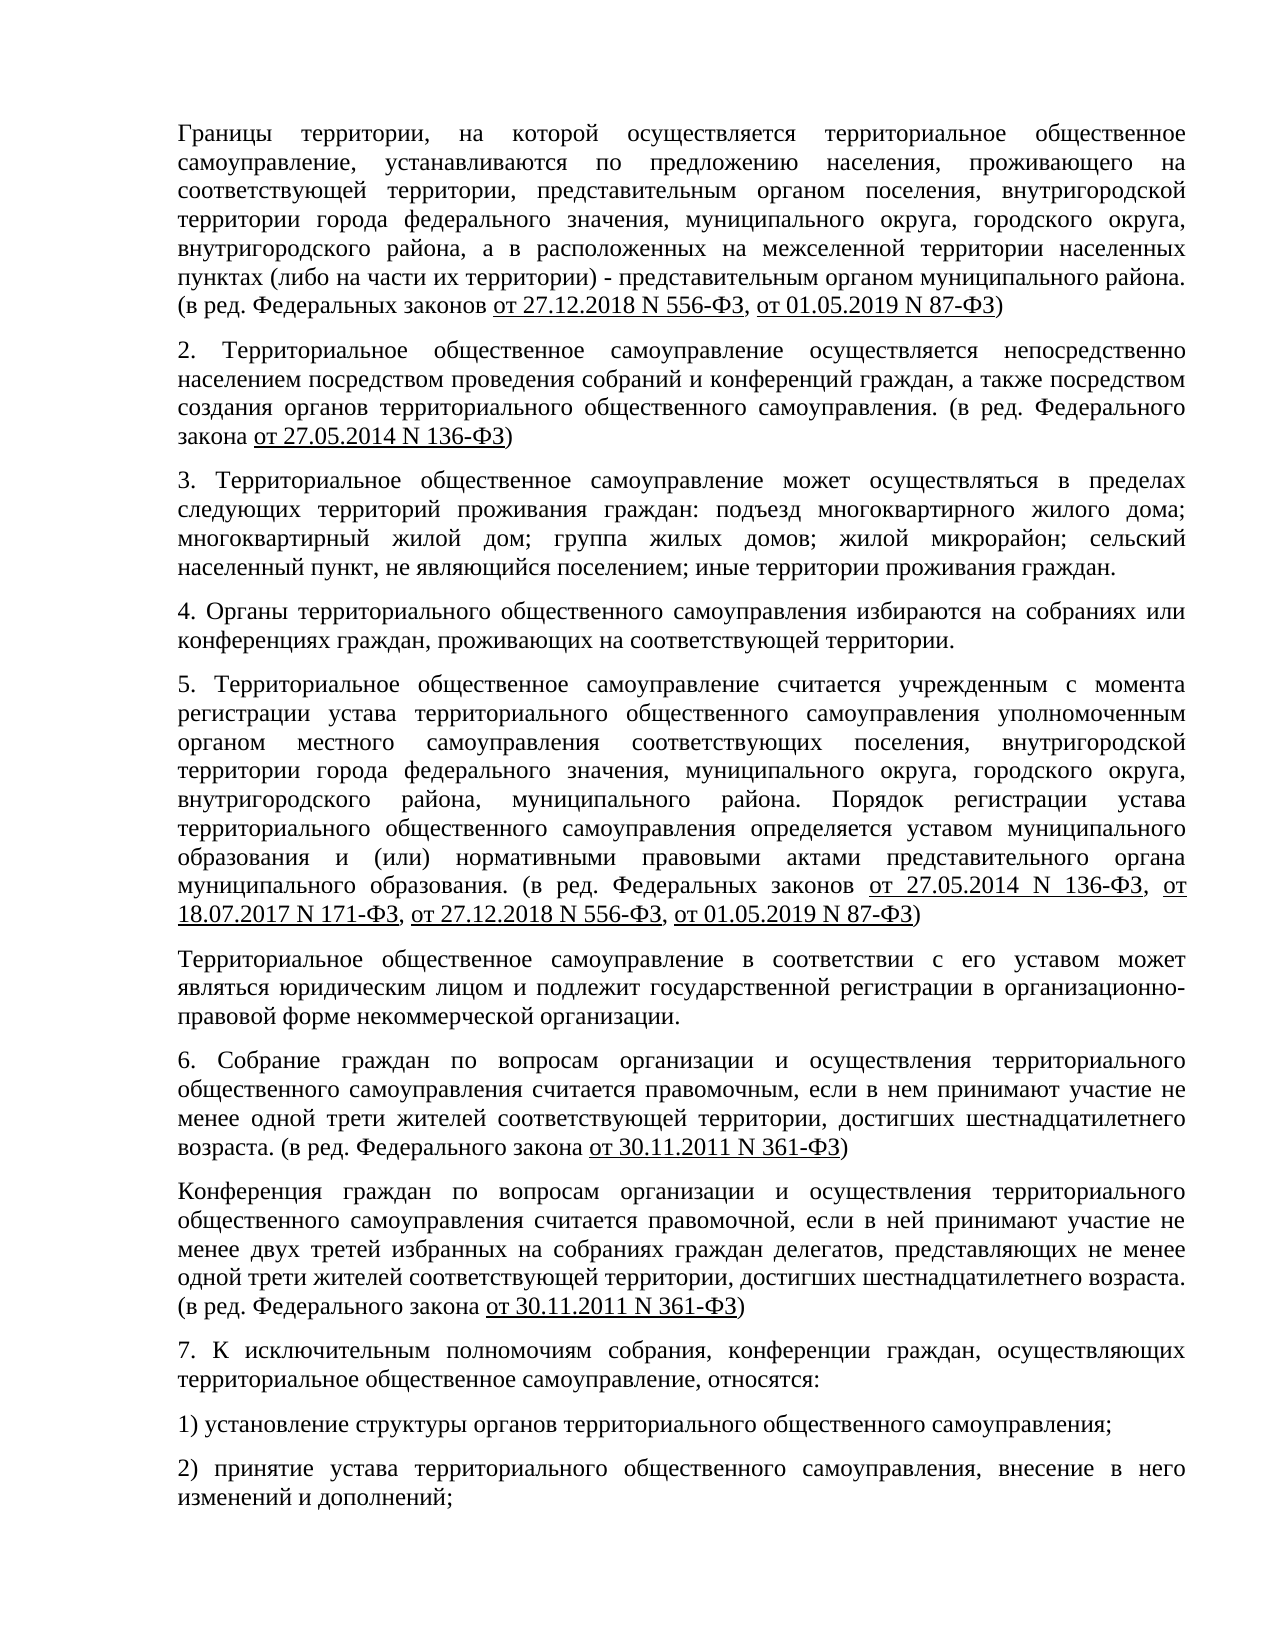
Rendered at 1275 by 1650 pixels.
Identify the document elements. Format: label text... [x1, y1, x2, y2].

text 2) принятие устава территориального общественного самоуправления, внесение в него изменений и дополнений; [177, 1453, 1186, 1511]
text Конференция граждан по вопросам организации и осуществления территориального общественного самоуправления считается правомочной, если в ней принимают участие не менее двух третей избранных на собраниях граждан делегатов, представляющих не менее одной трети жителей соответствующей территории, достигших шестнадцатилетнего возраста. (в ред. Федерального закона от 30.11.2011 N 361-ФЗ) [177, 1176, 1186, 1320]
text 5. Территориальное общественное самоуправление считается учрежденным с момента регистрации устава территориального общественного самоуправления уполномоченным органом местного самоуправления соответствующих поселения, внутригородской территории города федерального значения, муниципального округа, городского округа, внутригородского района, муниципального района. Порядок регистрации устава территориального общественного самоуправления определяется уставом муниципального образования и (или) нормативными правовыми актами представительного органа муниципального образования. (в ред. Федеральных законов от 27.05.2014 N 136-ФЗ, от 18.07.2017 N 171-ФЗ, от 27.12.2018 N 556-ФЗ, от 01.05.2019 N 87-ФЗ) [177, 669, 1186, 928]
text 6. Собрание граждан по вопросам организации и осуществления территориального общественного самоуправления считается правомочным, если в нем принимают участие не менее одной трети жителей соответствующей территории, достигших шестнадцатилетнего возраста. (в ред. Федерального закона от 30.11.2011 N 361-ФЗ) [177, 1046, 1186, 1161]
text Территориальное общественное самоуправление в соответствии с его уставом может являться юридическим лицом и подлежит государственной регистрации в организационно-правовой форме некоммерческой организации. [177, 944, 1186, 1030]
text 2. Территориальное общественное самоуправление осуществляется непосредственно населением посредством проведения собраний и конференций граждан, а также посредством создания органов территориального общественного самоуправления. (в ред. Федерального закона от 27.05.2014 N 136-ФЗ) [177, 335, 1186, 450]
text 4. Органы территориального общественного самоуправления избираются на собраниях или конференциях граждан, проживающих на соответствующей территории. [177, 596, 1186, 654]
text 7. К исключительным полномочиям собрания, конференции граждан, осуществляющих территориальное общественное самоуправление, относятся: [177, 1336, 1186, 1393]
text 1) установление структуры органов территориального общественного самоуправления; [177, 1409, 1186, 1437]
text 3. Территориальное общественное самоуправление может осуществляться в пределах следующих территорий проживания граждан: подъезд многоквартирного жилого дома; многоквартирный жилой дом; группа жилых домов; жилой микрорайон; сельский населенный пункт, не являющийся поселением; иные территории проживания граждан. [177, 466, 1186, 581]
text Границы территории, на которой осуществляется территориальное общественное самоуправление, устанавливаются по предложению населения, проживающего на соответствующей территории, представительным органом поселения, внутригородской территории города федерального значения, муниципального округа, городского округа, внутригородского района, а в расположенных на межселенной территории населенных пунктах (либо на части их территории) - представительным органом муниципального района. (в ред. Федеральных законов от 27.12.2018 N 556-ФЗ, от 01.05.2019 N 87-ФЗ) [177, 118, 1186, 319]
